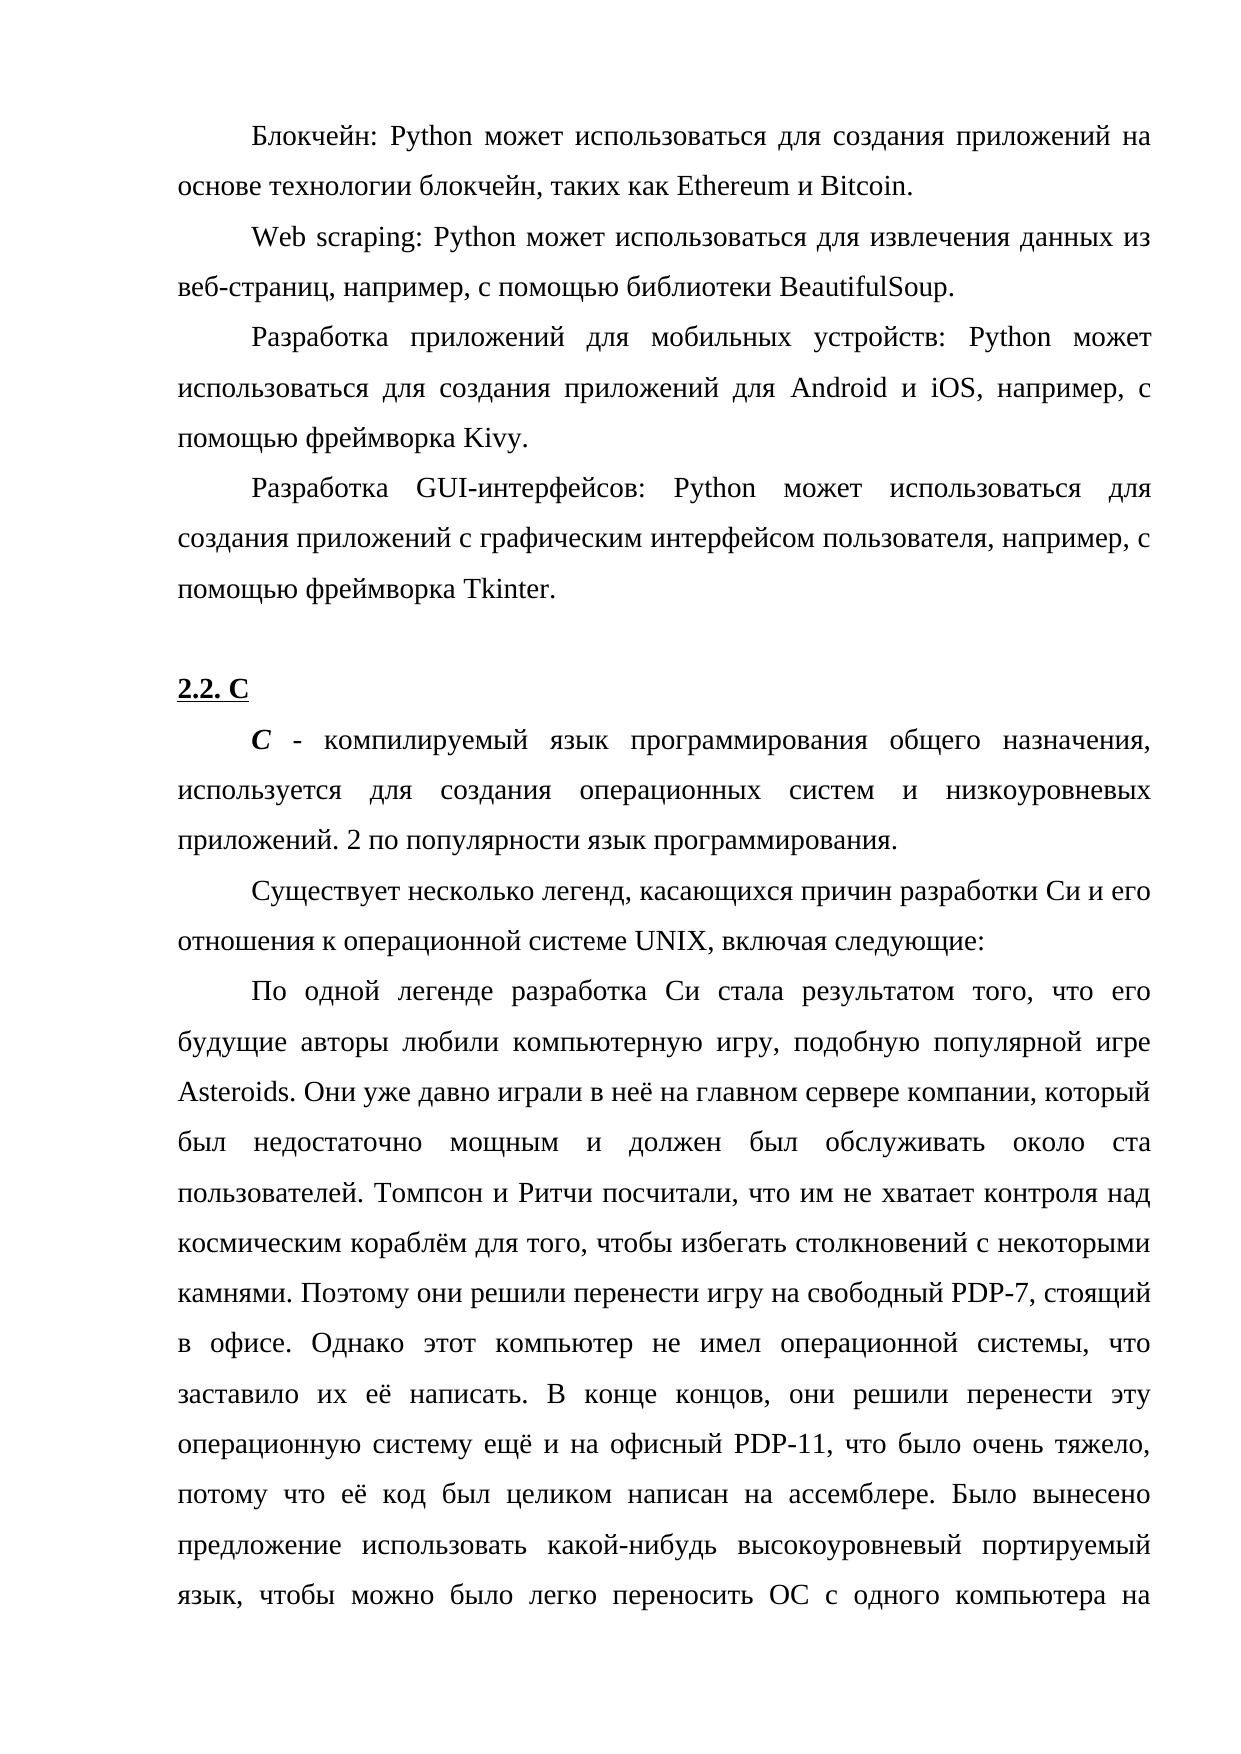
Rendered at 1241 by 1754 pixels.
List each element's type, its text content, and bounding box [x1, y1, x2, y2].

text Разработка GUI-интерфейсов: Python может использоваться для создания приложений с графическим интерфейсом пользователя, например, с помощью фреймворка Tkinter. [177, 470, 1152, 604]
text Блокчейн: Python может использоваться для создания приложений на основе технологии блокчейн, таких как Ethereum и Bitcoin. [177, 118, 1152, 202]
text 2.2. C [177, 672, 1152, 705]
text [177, 973, 1152, 1611]
text Существует несколько легенд, касающихся причин разработки Си и его отношения к операционной системе UNIX, включая следующие: [177, 873, 1152, 957]
text Разработка приложений для мобильных устройств: Python может использоваться для создания приложений для Android и iOS, например, с помощью фреймворка Kivy. [177, 319, 1152, 453]
text C - компилируемый язык программирования общего назначения, используется для создания операционных систем и низкоуровневых приложений. 2 по популярности язык программирования. [177, 722, 1152, 856]
text Web scraping: Python может использоваться для извлечения данных из веб-страниц, например, с помощью библиотеки BeautifulSoup. [177, 219, 1152, 303]
